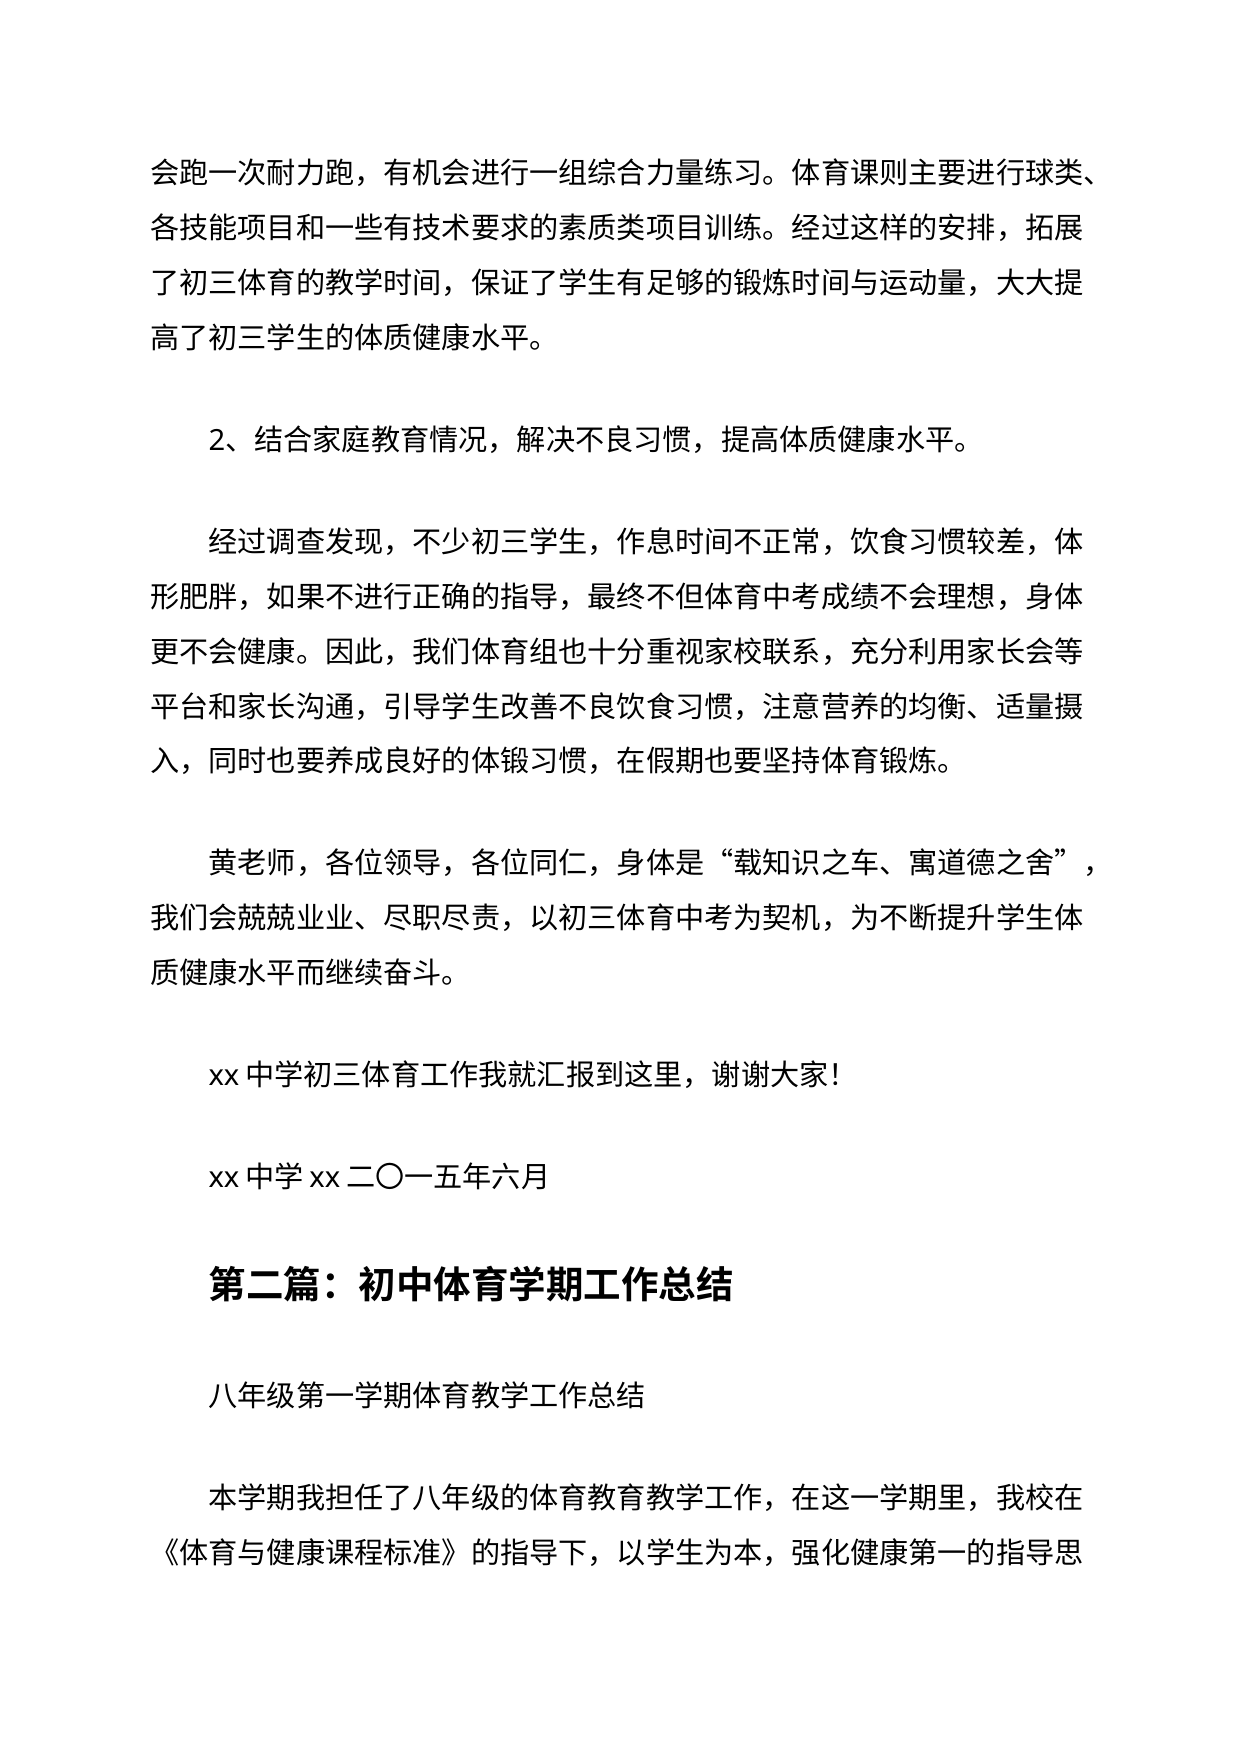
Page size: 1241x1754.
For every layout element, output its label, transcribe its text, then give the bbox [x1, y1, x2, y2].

text 黄老师，各位领导，各位同仁，身体是“载知识之车、寓道德之舍”，我们会兢兢业业、尽职尽责，以初三体育中考为契机，为不断提升学生体质健康水平而继续奋斗。 [150, 840, 1090, 992]
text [150, 150, 1090, 357]
text xx中学xx二〇一五年六月 [150, 1153, 1090, 1196]
text 经过调查发现，不少初三学生，作息时间不正常，饮食习惯较差，体形肥胖，如果不进行正确的指导，最终不但体育中考成绩不会理想，身体更不会健康。因此，我们体育组也十分重视家校联系，充分利用家长会等平台和家长沟通，引导学生改善不良饮食习惯，注意营养的均衡、适量摄入，同时也要养成良好的体锻习惯，在假期也要坚持体育锻炼。 [150, 518, 1090, 780]
text 八年级第一学期体育教学工作总结 [150, 1373, 1090, 1415]
text xx中学初三体育工作我就汇报到这里，谢谢大家！ [150, 1051, 1090, 1094]
text 第二篇：初中体育学期工作总结 [150, 1255, 1090, 1309]
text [150, 1474, 1090, 1572]
text 2、结合家庭教育情况，解决不良习惯，提高体质健康水平。 [150, 416, 1090, 459]
